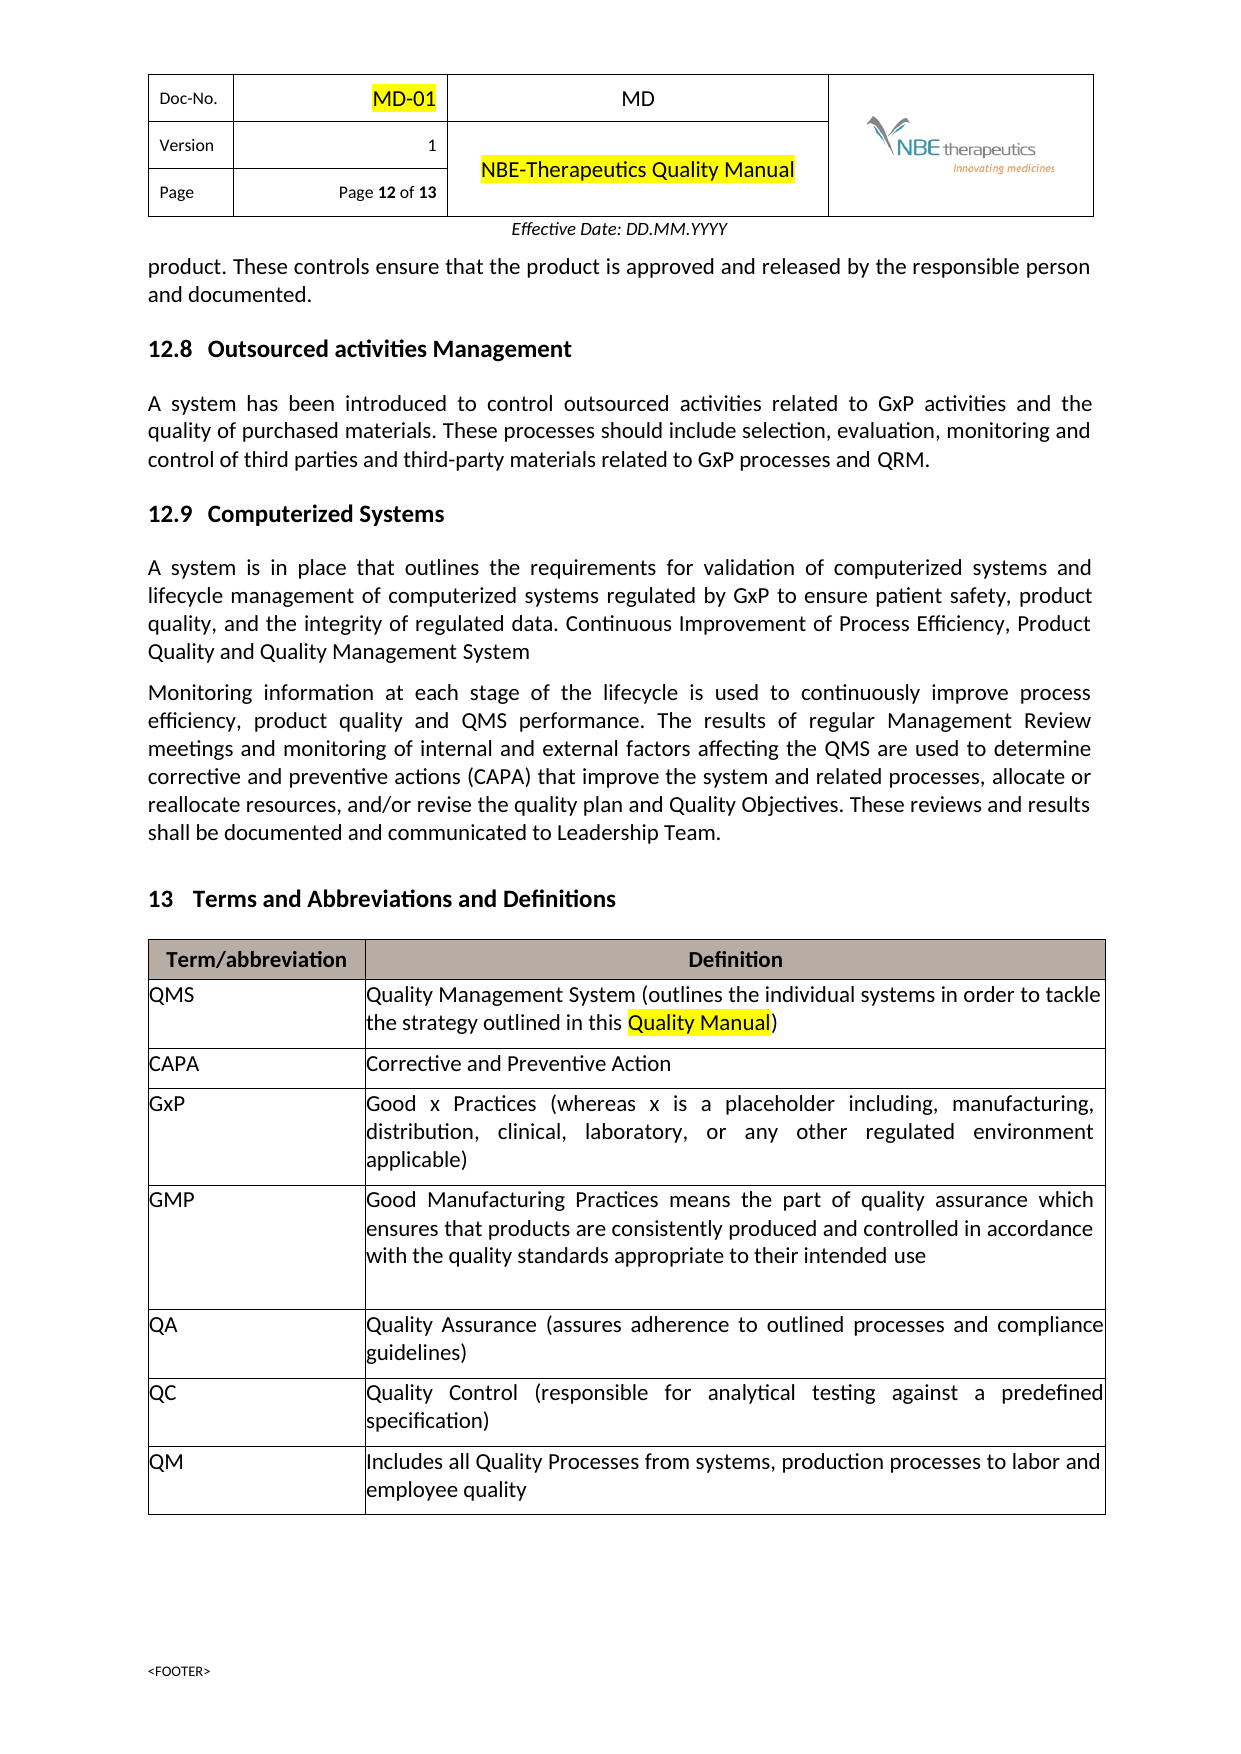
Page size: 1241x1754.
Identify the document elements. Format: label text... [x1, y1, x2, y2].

table_cell GxP [149, 1089, 365, 1184]
table_cell Quality Management System (outlines the individual systems in order to tackle the strategy outlined in this Quality Manual) [366, 980, 1105, 1048]
table_cell Corrective and Preventive Action [366, 1049, 1105, 1088]
table_header Definition [366, 940, 1105, 979]
table_cell QC [149, 1379, 365, 1446]
subtitle Terms and Abbreviations and Definitions [148, 883, 1093, 914]
table_cell Includes all Quality Processes from systems, production processes to labor and employee quality [366, 1447, 1105, 1514]
table_cell Good Manufacturing Practices means the part of quality assurance which ensures that products are consistently produced and controlled in accordance with the quality standards appropriate to their intended use [366, 1186, 1105, 1309]
table_cell Good x Practices (whereas x is a placeholder including, manufacturing, distribution, clinical, laboratory, or any other regulated environment applicable) [366, 1089, 1105, 1184]
picture [867, 116, 1055, 174]
table_cell QM [149, 1447, 365, 1514]
table_header Term/abbreviation [149, 940, 365, 979]
table_cell QMS [149, 980, 365, 1048]
table_cell Quality Control (responsible for analytical testing against a predefined specification) [366, 1379, 1105, 1446]
table_cell QA [149, 1310, 365, 1377]
table_cell GMP [149, 1186, 365, 1309]
text A system has been introduced to control outsourced activities related to GxP activities and the quality of purchased materials. These processes should include selection, evaluation, monitoring and control of third parties and third-party materials related to GxP processes and QRM. [148, 389, 1093, 473]
table_cell Quality Assurance (assures adherence to outlined processes and compliance guidelines) [366, 1310, 1105, 1377]
table_cell CAPA [149, 1049, 365, 1088]
subtitle Outsourced activities Management [148, 333, 1093, 364]
text Monitoring information at each stage of the lifecycle is used to continuously improve process efficiency, product quality and QMS performance. The results of regular Management Review meetings and monitoring of internal and external factors affecting the QMS are used to determine corrective and preventive actions (CAPA) that improve the system and related processes, allocate or reallocate resources, and/or revise the quality plan and Quality Objectives. These reviews and results shall be documented and communicated to Leadership Team. [148, 678, 1093, 846]
text A system is in place that outlines the requirements for validation of computerized systems and lifecycle management of computerized systems regulated by GxP to ensure patient safety, product quality, and the integrity of regulated data. Continuous Improvement of Process Efficiency, Product Quality and Quality Management System [148, 553, 1093, 665]
subtitle Computerized Systems [148, 498, 1093, 528]
